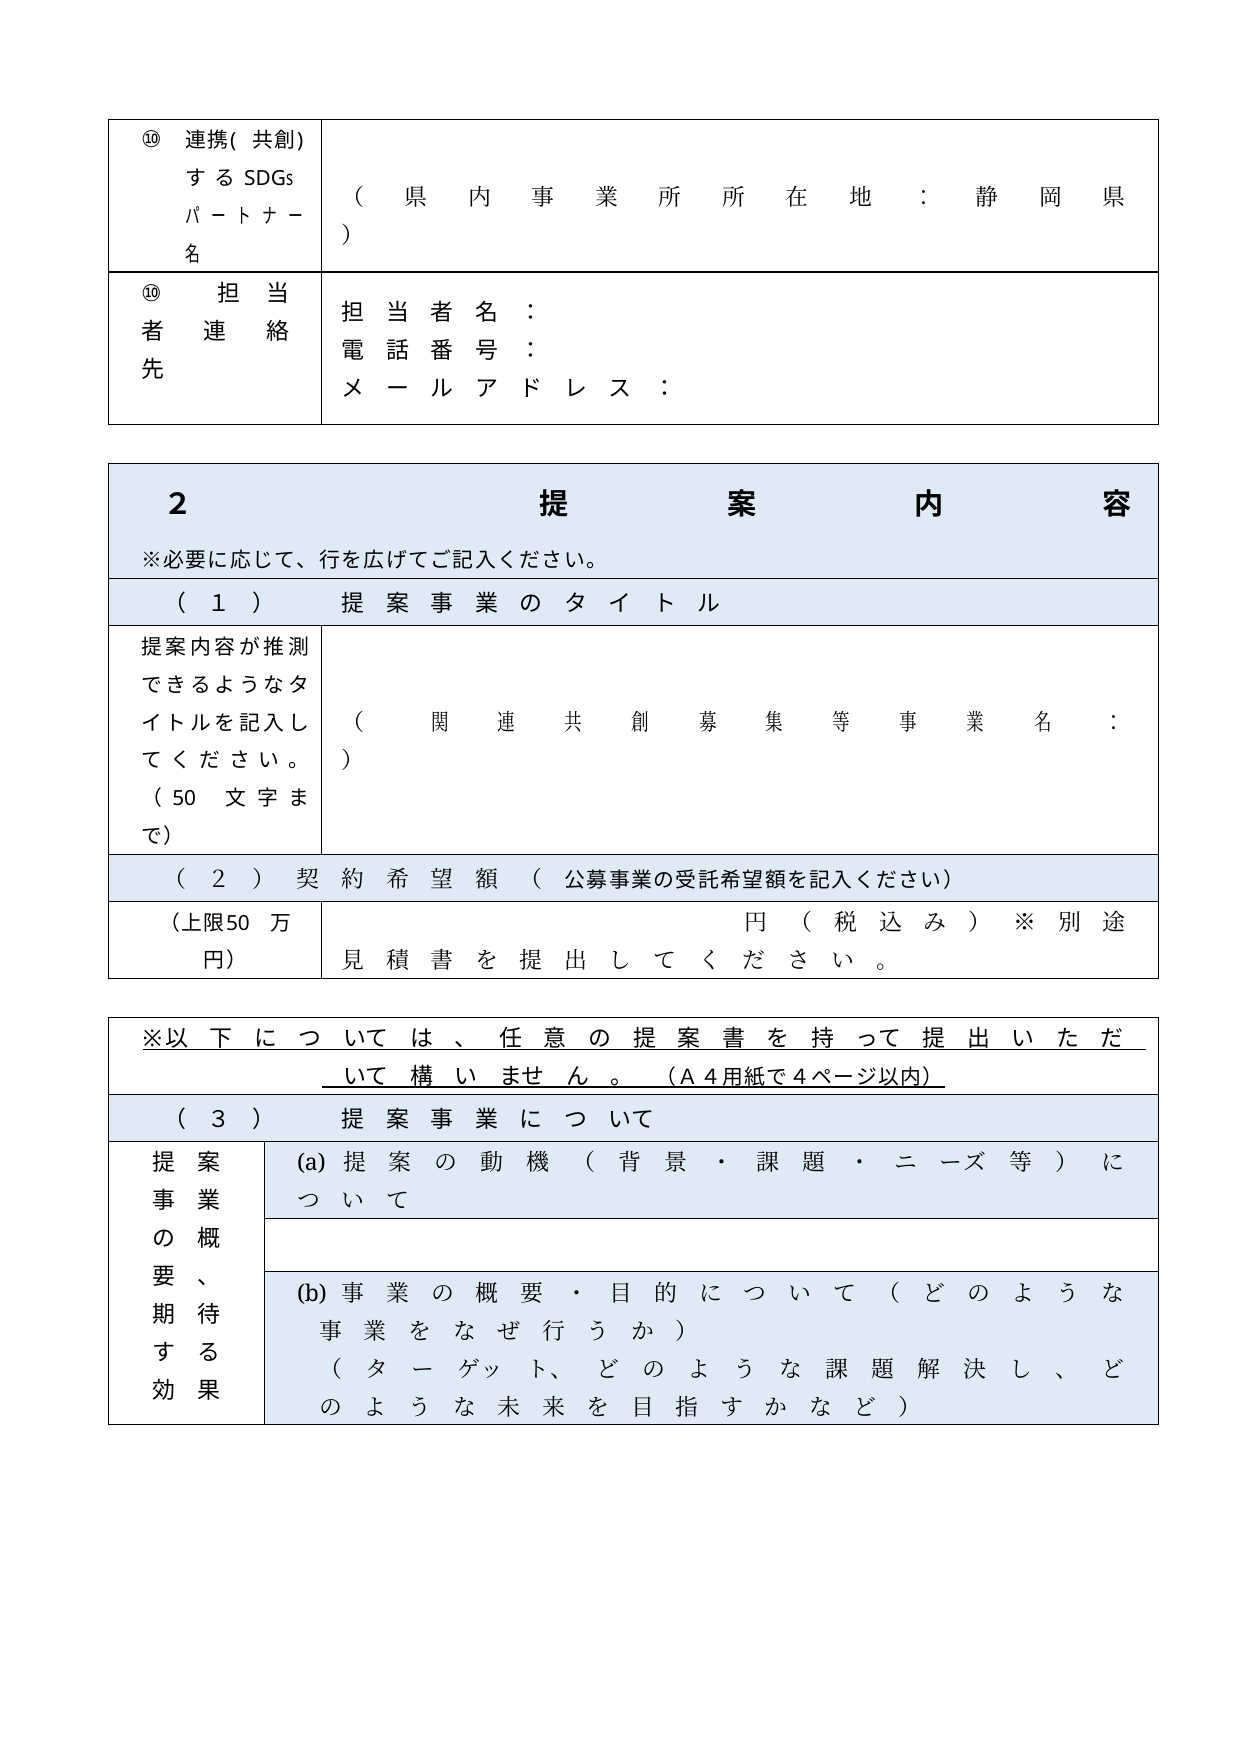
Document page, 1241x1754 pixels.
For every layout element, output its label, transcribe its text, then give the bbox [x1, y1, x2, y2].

table_cell （県内事業所所在地：静岡県 ） [322, 120, 1158, 271]
table_cell ⑩ 連携(共創)するSDGsパートナー名 [109, 120, 321, 271]
table_cell 担当者名： 電話番号： メールアドレス： [322, 273, 1158, 424]
table_cell （関連共創募集等事業名： ） [322, 626, 1158, 854]
table_cell 円（税込み）※別途見積書を提出してください。 [322, 902, 1158, 978]
table_cell [265, 1219, 1158, 1271]
table_cell ⑩ 担当者連絡先 [109, 273, 321, 424]
table_header ２ 提案内容 ※必要に応じて、行を広げてご記入ください。 [109, 464, 1158, 578]
table_cell （上限50万円） [109, 902, 321, 978]
table_cell 提案事業の概要、期待する効果を説明してください。 （1000文字まで） [109, 1142, 264, 1424]
table_cell (b)事業の概要・目的について（どのような事業をなぜ行うか） （ターゲット、どのような課題解決し、どのような未来を目指すかなど） [265, 1272, 1158, 1424]
table_cell （１） 提案事業のタイトル [109, 579, 1158, 625]
table_cell （３） 提案事業について [109, 1095, 1158, 1141]
table_header ※以下については、任意の提案書を持って提出いただいて構いません。（Ａ４用紙で４ページ以内） [109, 1018, 1158, 1094]
table_cell (a)提案の動機（背景・課題・ニーズ等）について [265, 1142, 1158, 1218]
table_cell 提案内容が推測できるようなタイトルを記入してください。（50文字まで） [109, 626, 321, 854]
table_cell （２）契約希望額（公募事業の受託希望額を記入ください） [109, 855, 1158, 901]
